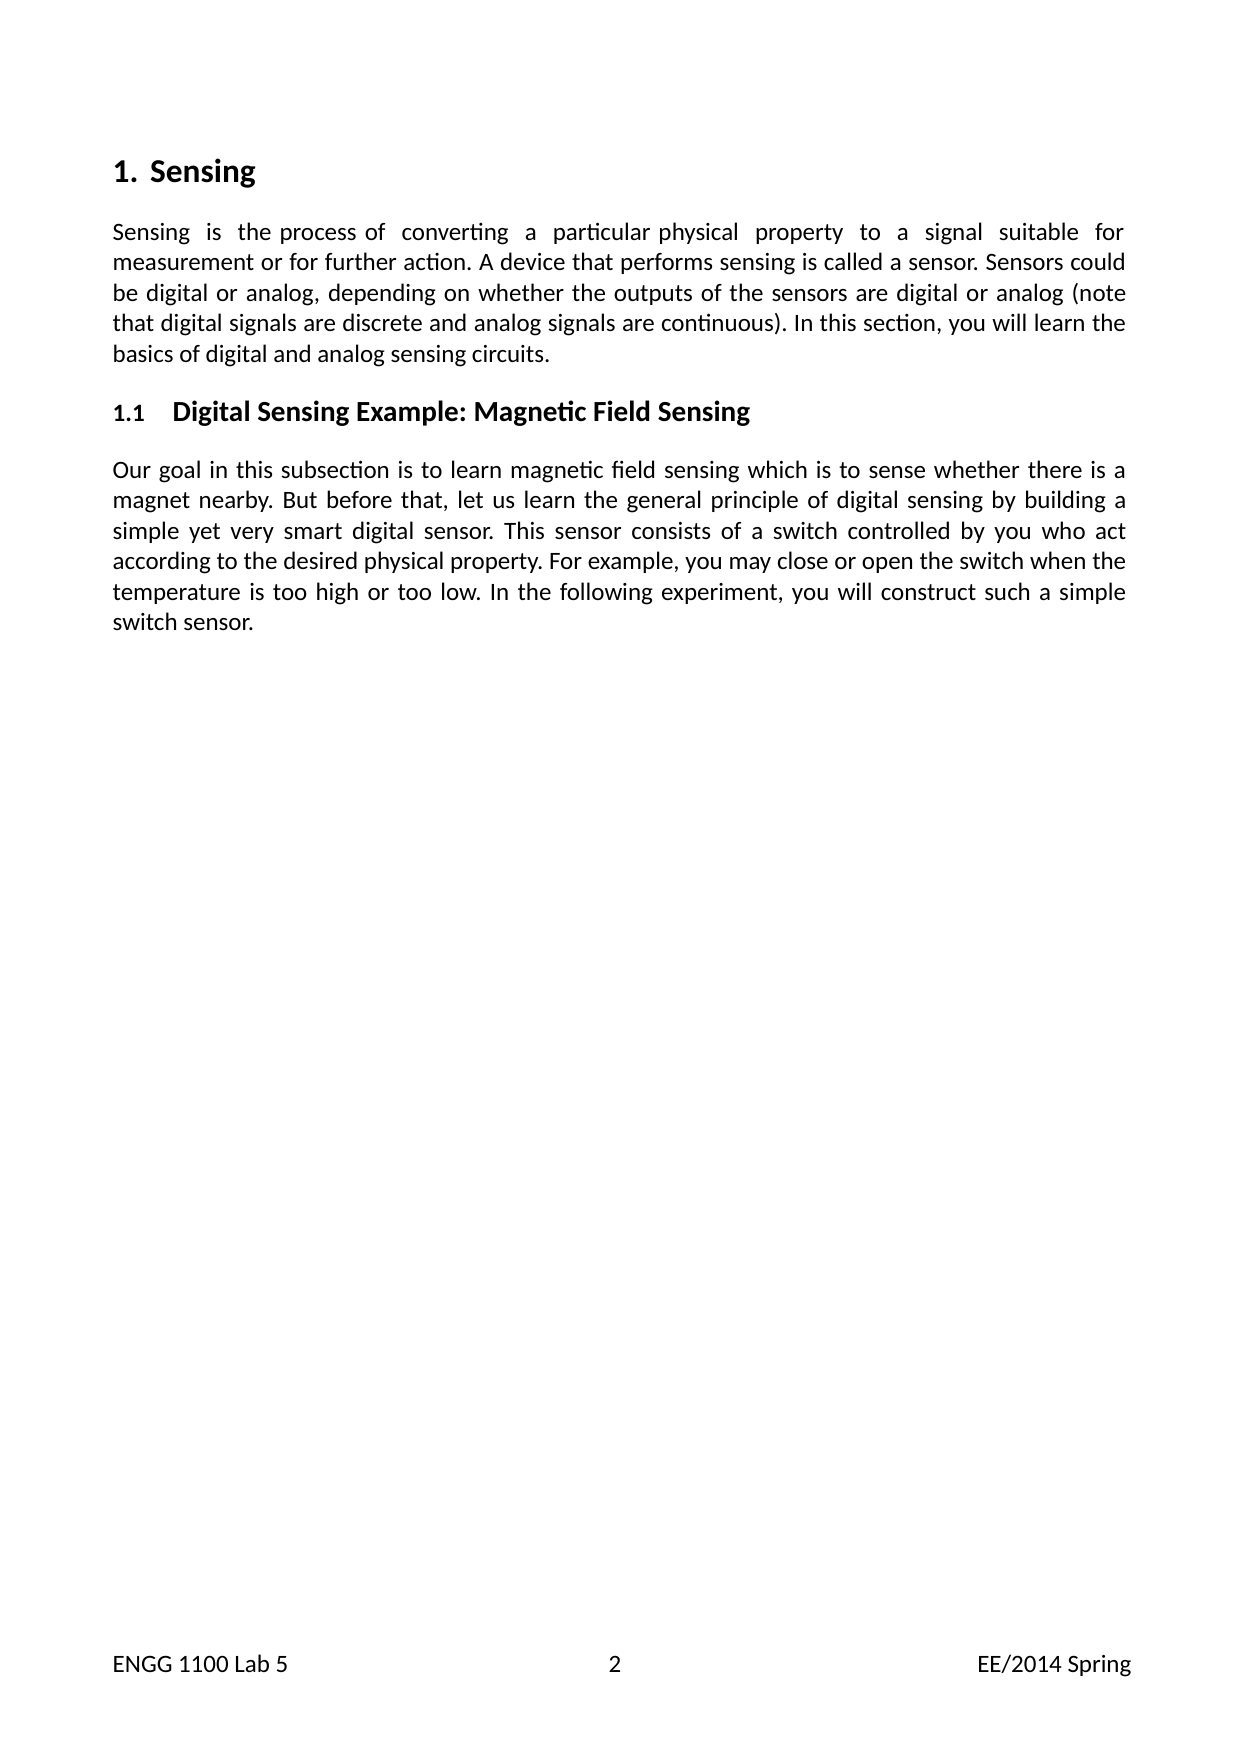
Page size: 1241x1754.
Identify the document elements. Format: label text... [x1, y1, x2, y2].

text Sensing is the process of converting a particular physical property to a signal suitable for measurement or for further action. A device that performs sensing is called a sensor. Sensors could be digital or analog, depending on whether the outputs of the sensors are digital or analog (note that digital signals are discrete and analog signals are continuous). In this section, you will learn the basics of digital and analog sensing circuits. [112, 216, 1128, 368]
subtitle Digital Sensing Example: Magnetic Field Sensing [112, 393, 1128, 429]
list Sensing [112, 150, 1128, 191]
text Our goal in this subsection is to learn magnetic field sensing which is to sense whether there is a magnet nearby. But before that, let us learn the general principle of digital sensing by building a simple yet very smart digital sensor. This sensor consists of a switch controlled by you who act according to the desired physical property. For example, you may close or open the switch when the temperature is too high or too low. In the following experiment, you will construct such a simple switch sensor. [112, 454, 1128, 637]
